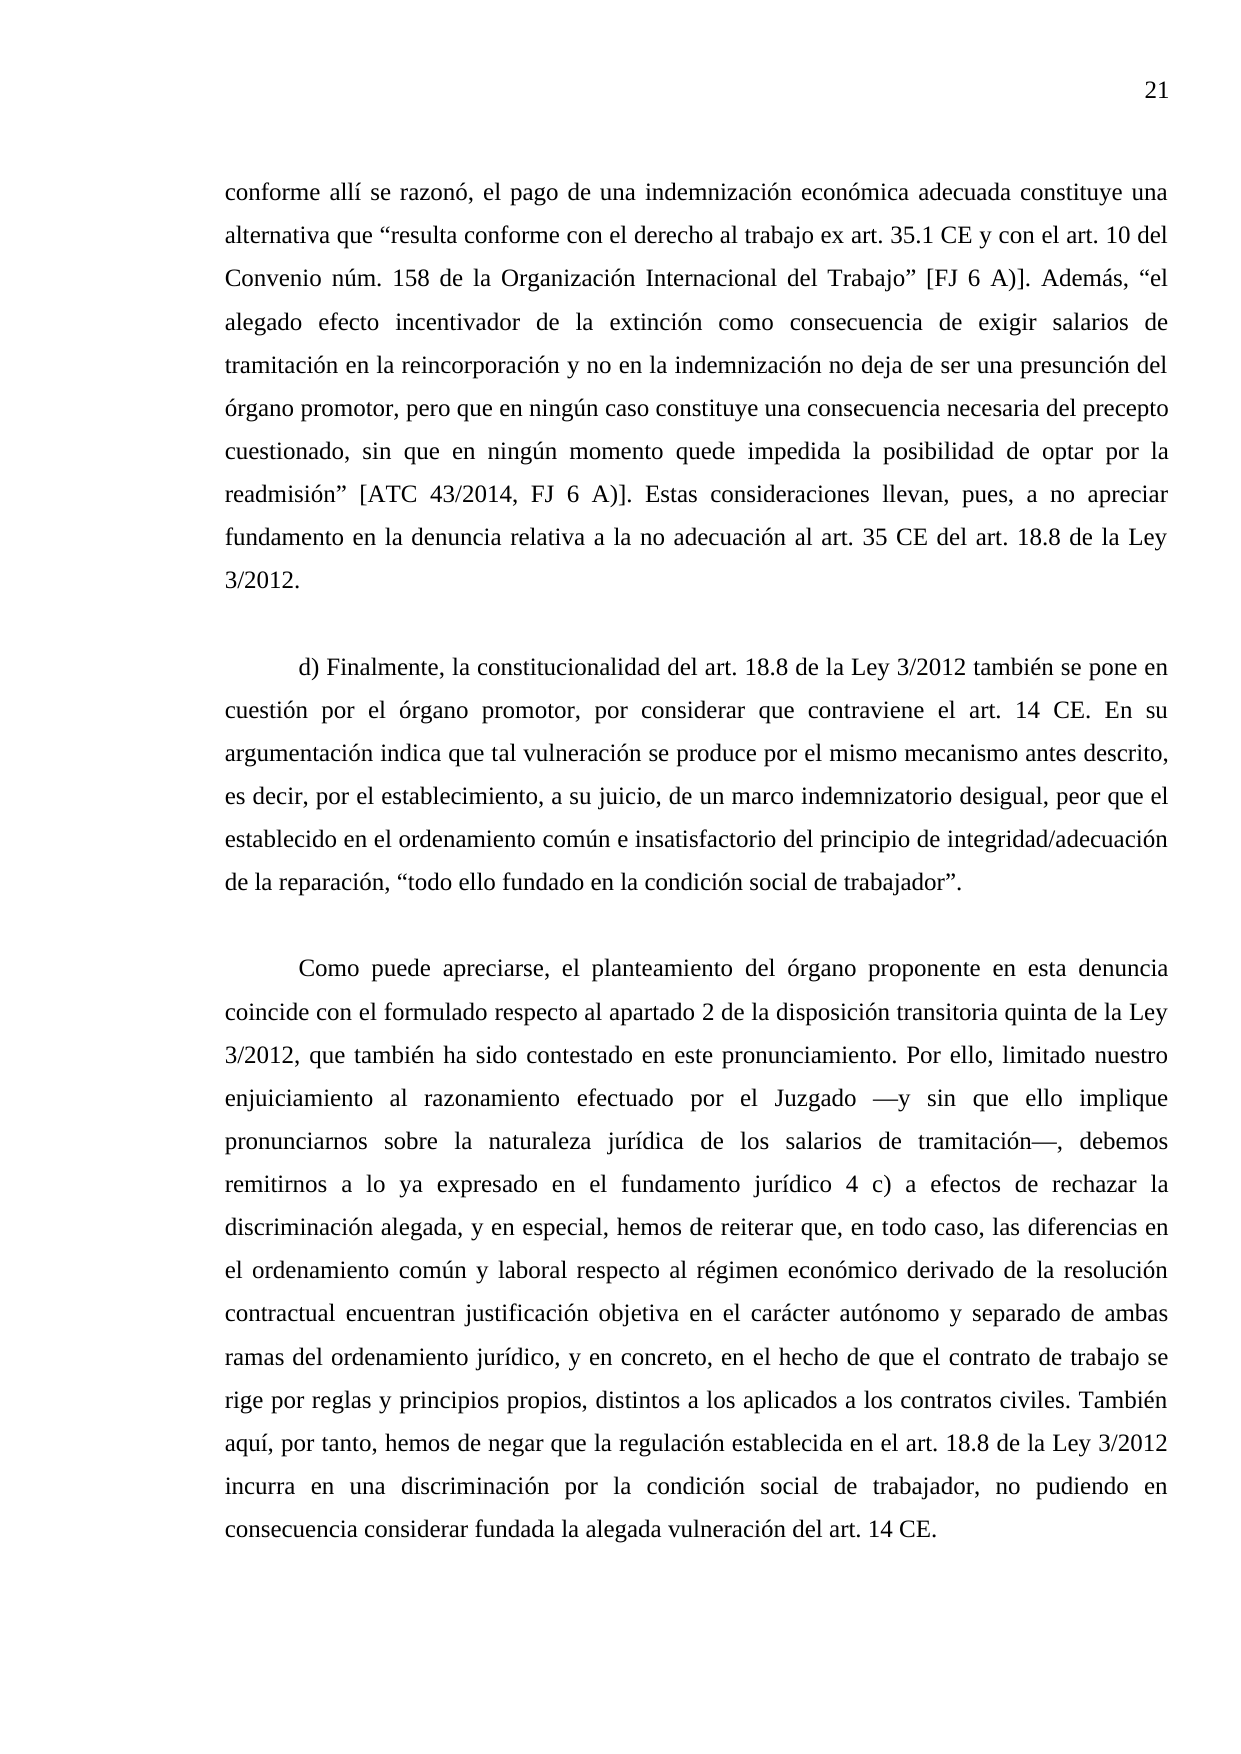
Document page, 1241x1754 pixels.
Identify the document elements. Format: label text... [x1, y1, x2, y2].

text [224, 177, 1169, 594]
text d) Finalmente, la constitucionalidad del art. 18.8 de la Ley 3/2012 también se pone en cuestión por el órgano promotor, por considerar que contraviene el art. 14 CE. En su argumentación indica que tal vulneración se produce por el mismo mecanismo antes descrito, es decir, por el establecimiento, a su juicio, de un marco indemnizatorio desigual, peor que el establecido en el ordenamiento común e insatisfactorio del principio de integridad/adecuación de la reparación, “todo ello fundado en la condición social de trabajador”. [224, 652, 1169, 896]
text Como puede apreciarse, el planteamiento del órgano proponente en esta denuncia coincide con el formulado respecto al apartado 2 de la disposición transitoria quinta de la Ley 3/2012, que también ha sido contestado en este pronunciamiento. Por ello, limitado nuestro enjuiciamiento al razonamiento efectuado por el Juzgado —y sin que ello implique pronunciarnos sobre la naturaleza jurídica de los salarios de tramitación—, debemos remitirnos a lo ya expresado en el fundamento jurídico 4 c) a efectos de rechazar la discriminación alegada, y en especial, hemos de reiterar que, en todo caso, las diferencias en el ordenamiento común y laboral respecto al régimen económico derivado de la resolución contractual encuentran justificación objetiva en el carácter autónomo y separado de ambas ramas del ordenamiento jurídico, y en concreto, en el hecho de que el contrato de trabajo se rige por reglas y principios propios, distintos a los aplicados a los contratos civiles. También aquí, por tanto, hemos de negar que la regulación establecida en el art. 18.8 de la Ley 3/2012 incurra en una discriminación por la condición social de trabajador, no pudiendo en consecuencia considerar fundada la alegada vulneración del art. 14 CE. [224, 953, 1169, 1543]
